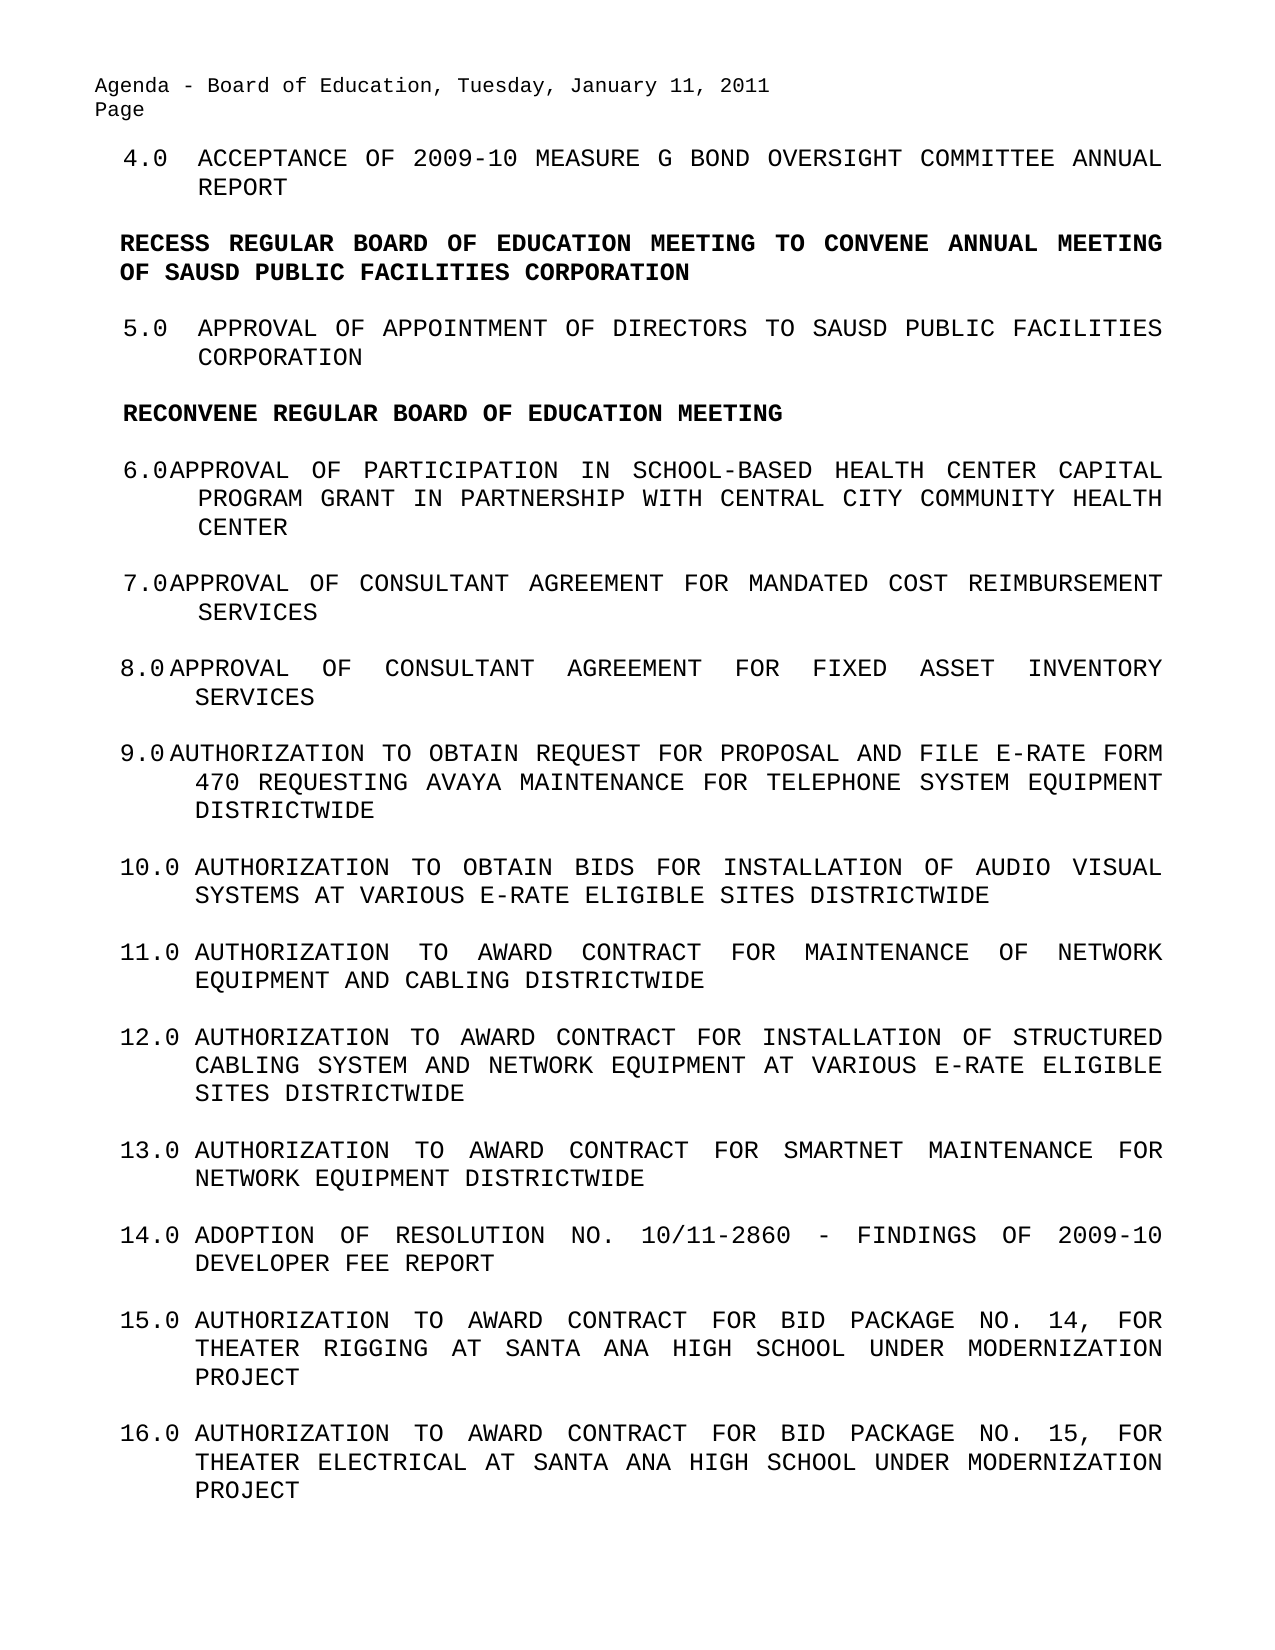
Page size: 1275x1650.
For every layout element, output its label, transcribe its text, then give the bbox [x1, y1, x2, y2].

list ACCEPTANCE OF 2009-10 MEASURE G BOND OVERSIGHT COMMITTEE ANNUAL REPORT [123, 146, 1163, 203]
text RECONVENE REGULAR BOARD OF EDUCATION MEETING [123, 401, 1163, 429]
list authorization to award contract for smartnet maintenance for network equipment districtwide [119, 1138, 1163, 1194]
list AUTHORIZATION TO AWARD CONTRACT FOR INSTALLATION OF STRUCTURED CABLING SYSTEM AND NETWORK EQUIPMENT AT VARIOUS E-RATE ELIGIBLE SITES DISTRICTWIDE [119, 1024, 1163, 1109]
list APPROVAL OF CONSULTANT AGREEMENT FOR FIXED ASSET INVENTORY SERVICES [119, 656, 1163, 713]
list AUTHORIZATION TO AWARD CONTRACT FOR BID PACKAGE NO. 14, FOR THEATER RIGGING AT SANTA ANA HIGH SCHOOL UNDER MODERNIZATION PROJECT [119, 1308, 1163, 1393]
list APPROVAL OF CONSULTANT AGREEMENT FOR MANDATED COST REIMBURSEMENT SERVICES [123, 571, 1163, 628]
list AUTHORIZATION TO OBTAIN BIDS FOR INSTALLATION OF AUDIO VISUAL SYSTEMS AT VARIOUS E-RATE ELIGIBLE SITES DISTRICTWIDE [119, 854, 1163, 911]
text RECESS REGULAR BOARD OF EDUCATION MEETING TO CONVENE ANNUAL MEETING OF SAUSD PUBLIC FACILITIES CORPORATION [119, 231, 1163, 288]
text 5.0 APPROVAL OF APPOINTMENT OF DIRECTORS TO SAUSD PUBLIC FACILITIES CORPORATION [123, 316, 1163, 373]
list AUTHORIZATION TO OBTAIN REQUEST FOR PROPOSAL AND FILE E-RATE FORM 470 REQUESTING AVAYA MAINTENANCE FOR TELEPHONE SYSTEM EQUIPMENT DISTRICTWIDE [119, 741, 1163, 826]
list ADOPTION OF RESOLUTION NO. 10/11-2860 - FINDINGS OF 2009-10 DEVELOPER FEE REPORT [119, 1223, 1163, 1279]
list AUTHORIZATION TO AWARD CONTRACT FOR BID PACKAGE NO. 15, FOR THEATER ELECTRICAL AT SANTA ANA HIGH SCHOOL UNDER MODERNIZATION PROJECT [119, 1421, 1163, 1506]
list APPROVAL OF PARTICIPATION IN SCHOOL-BASED HEALTH CENTER CAPITAL PROGRAM GRANT IN PARTNERSHIP WITH CENTRAL CITY COMMUNITY HEALTH CENTER [123, 458, 1163, 543]
list AUTHORIZATION TO AWARD CONTRACT FOR MAINTENANCE OF NETWORK EQUIPMENT AND CABLING DISTRICTWIDE [119, 939, 1163, 996]
